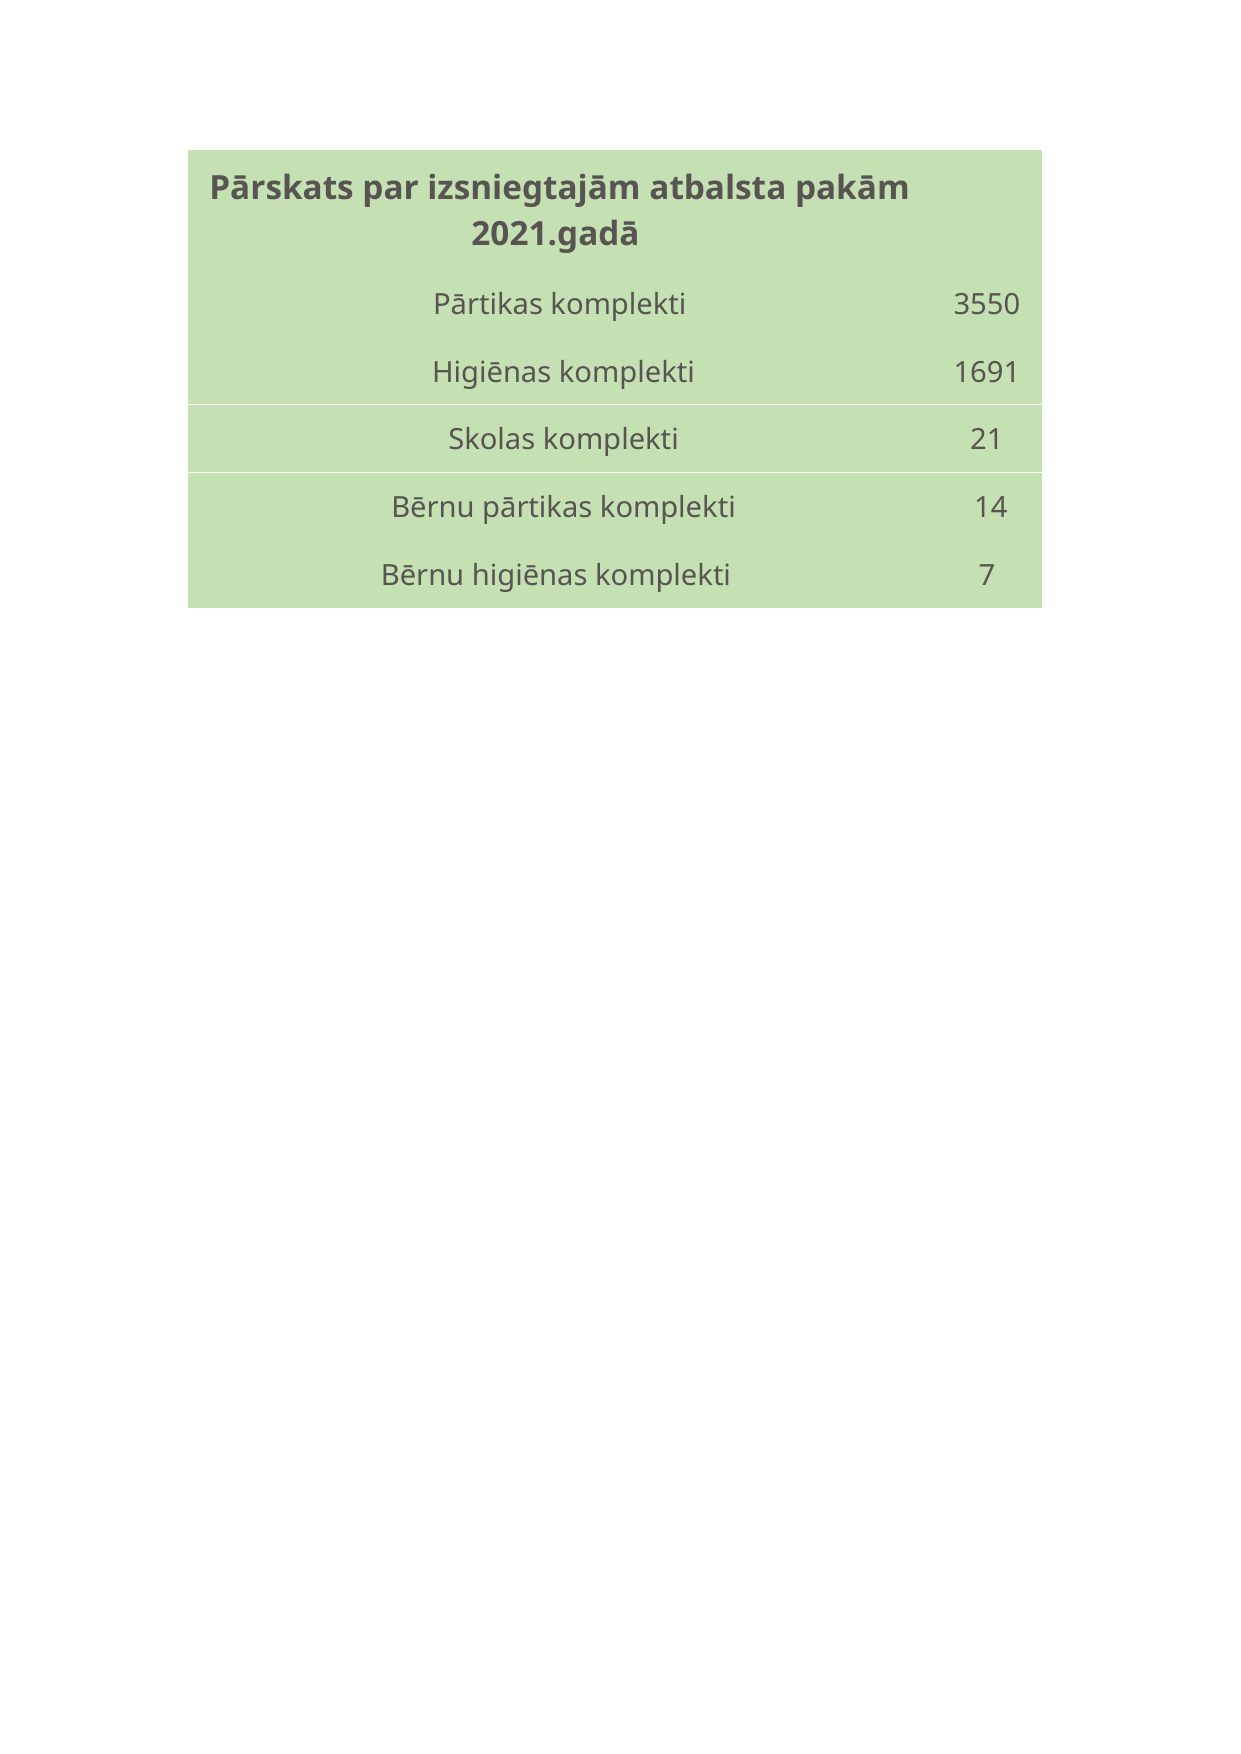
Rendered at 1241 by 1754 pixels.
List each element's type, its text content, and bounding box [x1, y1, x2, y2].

table_cell 21 [932, 405, 1042, 472]
table_header [932, 150, 1042, 269]
table_cell 14 [932, 473, 1042, 540]
table_cell Bērnu higiēnas komplekti [188, 540, 932, 608]
table_header Pārskats par izsniegtajām atbalsta pakām 2021.gadā [188, 150, 932, 269]
table_cell Pārtikas komplekti [188, 269, 932, 337]
table_cell Bērnu pārtikas komplekti [188, 473, 932, 540]
table_cell Higiēnas komplekti [188, 337, 932, 404]
table_cell 1691 [932, 337, 1042, 404]
table_cell 7 [932, 540, 1042, 608]
table_cell 3550 [932, 269, 1042, 337]
table_cell Skolas komplekti [188, 405, 932, 472]
